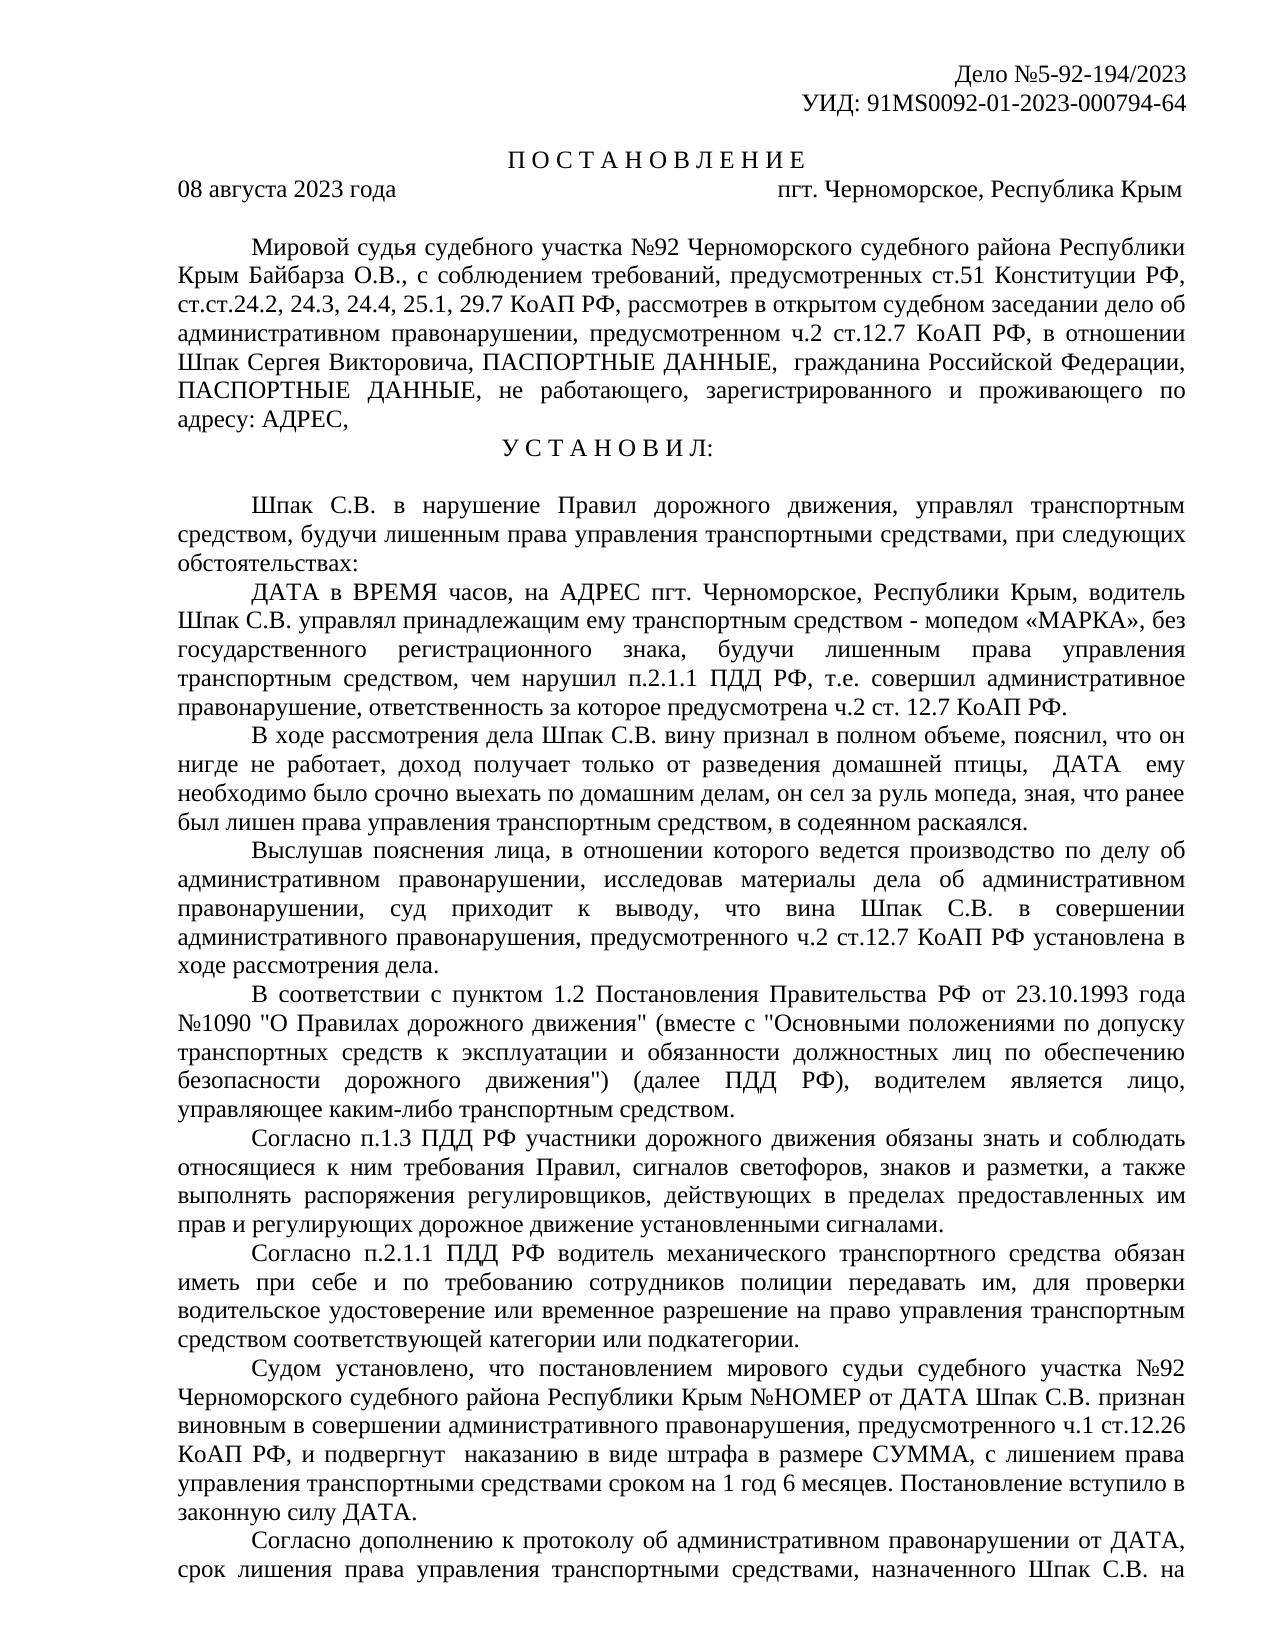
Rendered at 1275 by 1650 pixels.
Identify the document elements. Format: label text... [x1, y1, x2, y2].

text Мировой судья судебного участка №92 Черноморского судебного района Республики Крым Байбарза О.В., с соблюдением требований, предусмотренных ст.51 Конституции РФ, ст.ст.24.2, 24.3, 24.4, 25.1, 29.7 КоАП РФ, рассмотрев в открытом судебном заседании дело об административном правонарушении, предусмотренном ч.2 ст.12.7 КоАП РФ, в отношении Шпак Сергея Викторовича, ПАСПОРТНЫЕ ДАННЫЕ, гражданина Российской Федерации, ПАСПОРТНЫЕ ДАННЫЕ, не работающего, зарегистрированного и проживающего по адресу: АДРЕС, [177, 232, 1186, 433]
text Выслушав пояснения лица, в отношении которого ведется производство по делу об административном правонарушении, исследовав материалы дела об административном правонарушении, суд приходит к выводу, что вина Шпак С.В. в совершении административного правонарушения, предусмотренного ч.2 ст.12.7 КоАП РФ установлена в ходе рассмотрения дела. [177, 835, 1186, 979]
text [177, 1525, 1186, 1583]
text УИД: 91MS0092-01-2023-000794-64 [177, 88, 1186, 117]
text В ходе рассмотрения дела Шпак С.В. вину признал в полном объеме, пояснил, что он нигде не работает, доход получает только от разведения домашней птицы, ДАТА ему необходимо было срочно выехать по домашним делам, он сел за руль мопеда, зная, что ранее был лишен права управления транспортным средством, в содеянном раскаялся. [177, 720, 1186, 835]
text П О С Т А Н О В Л Е Н И Е [177, 145, 1186, 174]
text Судом установлено, что постановлением мирового судьи судебного участка №92 Черноморского судебного района Республики Крым №НОМЕР от ДАТА Шпак С.В. признан виновным в совершении административного правонарушения, предусмотренного ч.1 ст.12.26 КоАП РФ, и подвергнут наказанию в виде штрафа в размере СУММА, с лишением права управления транспортными средствами сроком на 1 год 6 месяцев. Постановление вступило в законную силу ДАТА. [177, 1353, 1186, 1525]
text В соответствии с пунктом 1.2 Постановления Правительства РФ от 23.10.1993 года №1090 "О Правилах дорожного движения" (вместе с "Основными положениями по допуску транспортных средств к эксплуатации и обязанности должностных лиц по обеспечению безопасности дорожного движения") (далее ПДД РФ), водителем является лицо, управляющее каким-либо транспортным средством. [177, 979, 1186, 1123]
text ДАТА в ВРЕМЯ часов, на АДРЕС пгт. Черноморское, Республики Крым, водитель Шпак С.В. управлял принадлежащим ему транспортным средством - мопедом «МАРКА», без государственного регистрационного знака, будучи лишенным права управления транспортным средством, чем нарушил п.2.1.1 ПДД РФ, т.е. совершил административное правонарушение, ответственность за которое предусмотрена ч.2 ст. 12.7 КоАП РФ. [177, 577, 1186, 720]
text Дело №5-92-194/2023 [177, 59, 1186, 88]
text У С Т А Н О В И Л: [177, 433, 1186, 462]
text Согласно п.2.1.1 ПДД РФ водитель механического транспортного средства обязан иметь при себе и по требованию сотрудников полиции передавать им, для проверки водительское удостоверение или временное разрешение на право управления транспортным средством соответствующей категории или подкатегории. [177, 1238, 1186, 1353]
text 08 августа 2023 года пгт. Черноморское, Республика Крым [177, 174, 1186, 203]
text Согласно п.1.3 ПДД РФ участники дорожного движения обязаны знать и соблюдать относящиеся к ним требования Правил, сигналов светофоров, знаков и разметки, а также выполнять распоряжения регулировщиков, действующих в пределах предоставленных им прав и регулирующих дорожное движение установленными сигналами. [177, 1123, 1186, 1238]
text Шпак С.В. в нарушение Правил дорожного движения, управлял транспортным средством, будучи лишенным права управления транспортными средствами, при следующих обстоятельствах: [177, 490, 1186, 577]
